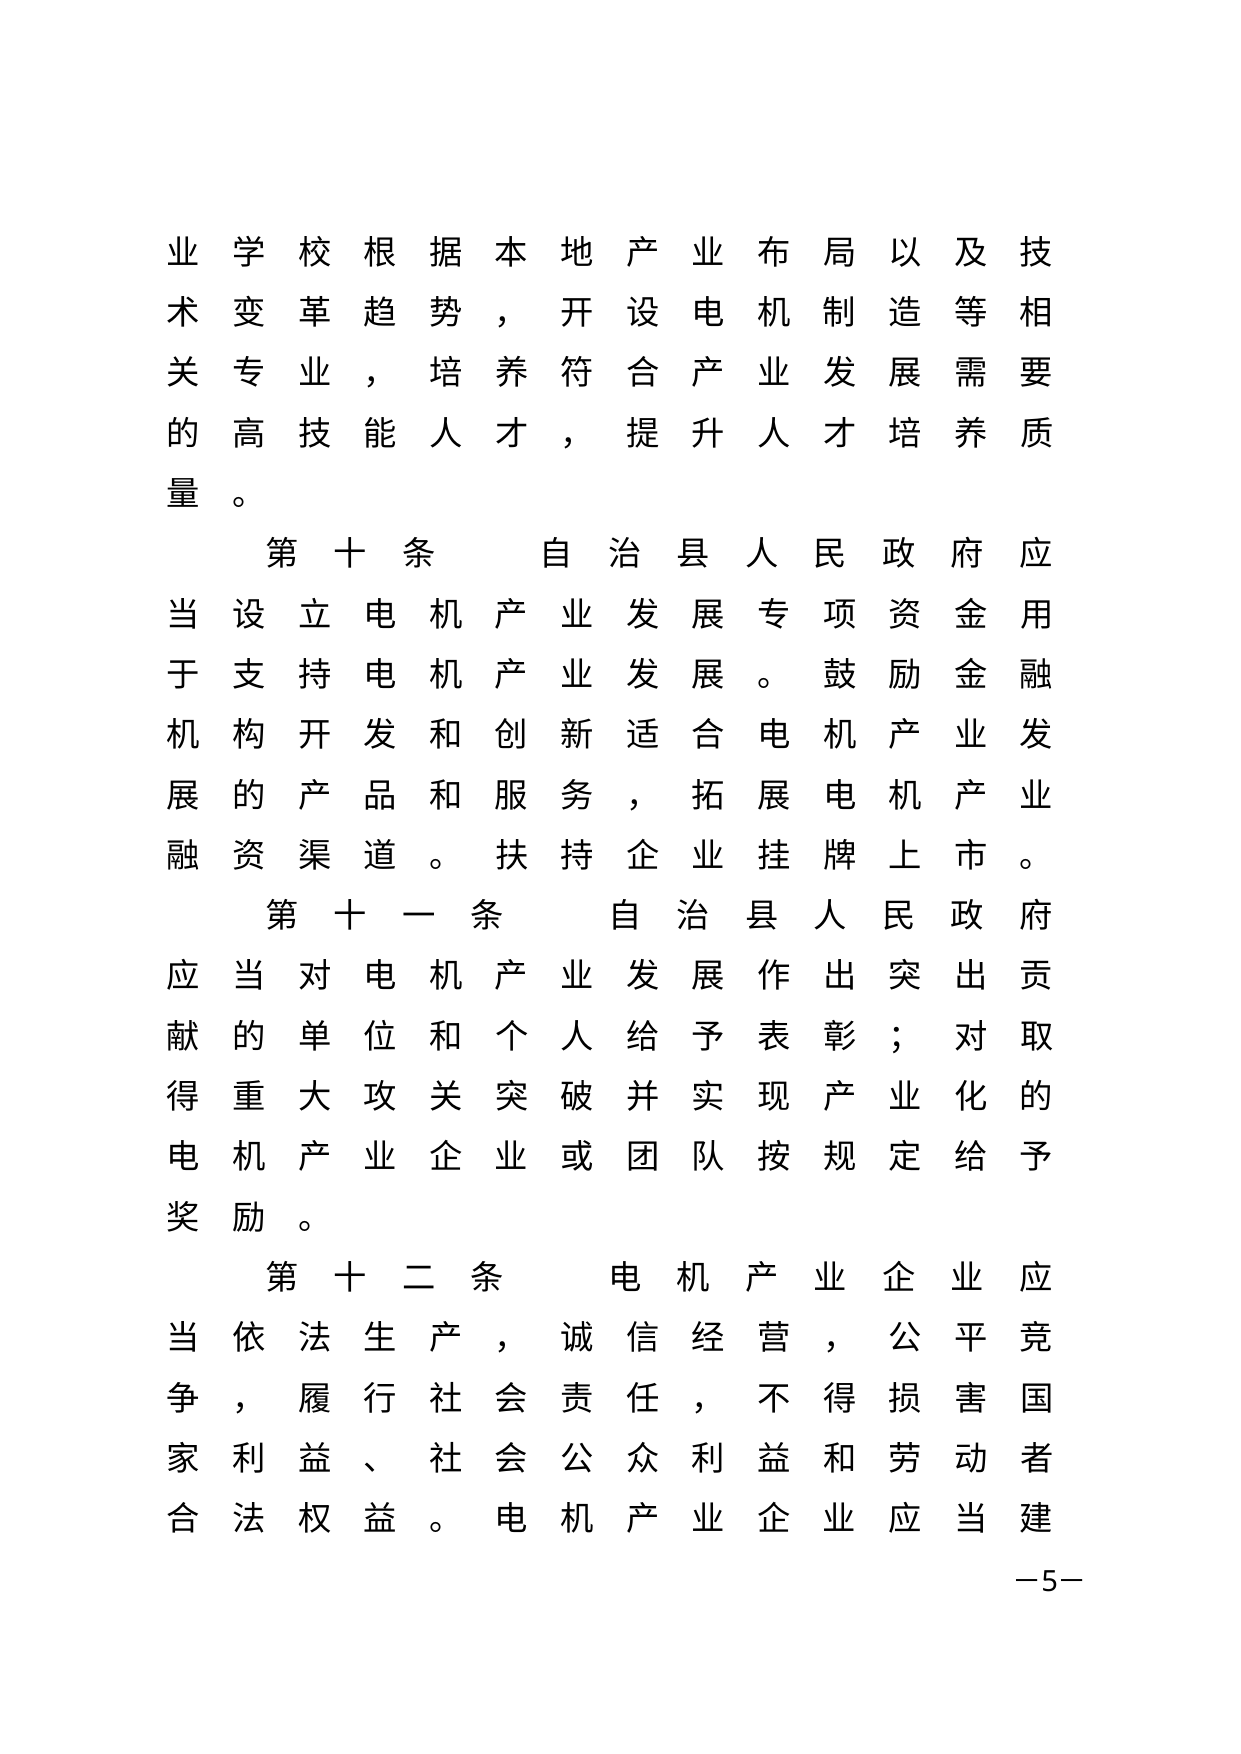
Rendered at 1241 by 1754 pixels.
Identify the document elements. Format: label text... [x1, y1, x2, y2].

text 自治县人民政府统筹指导职业学校根据本地产业布局以及技术变革趋势，开设电机制造等相关专业，培养符合产业发展需要的高技能人才，提升人才培养质量。 [167, 219, 1085, 521]
text 第十条 自治县人民政府应当设立电机产业发展专项资金用于支持电机产业发展。鼓励金融机构开发和创新适合电机产业发展的产品和服务，拓展电机产业融资渠道。扶持企业挂牌上市。 [167, 521, 1085, 883]
text 第十一条 自治县人民政府应当对电机产业发展作出突出贡献的单位和个人给予表彰；对取得重大攻关突破并实现产业化的电机产业企业或团队按规定给予奖励。 [167, 883, 1085, 1245]
text 第十二条 电机产业企业应当依法生产，诚信经营，公平竞争，履行社会责任，不得损害国家利益、社会公众利益和劳动者合法权益。电机产业企业应当建立健全内部产品质量管理制度，保证产品质量，维护电机产业集群质量信誉。 [167, 1245, 1085, 1546]
